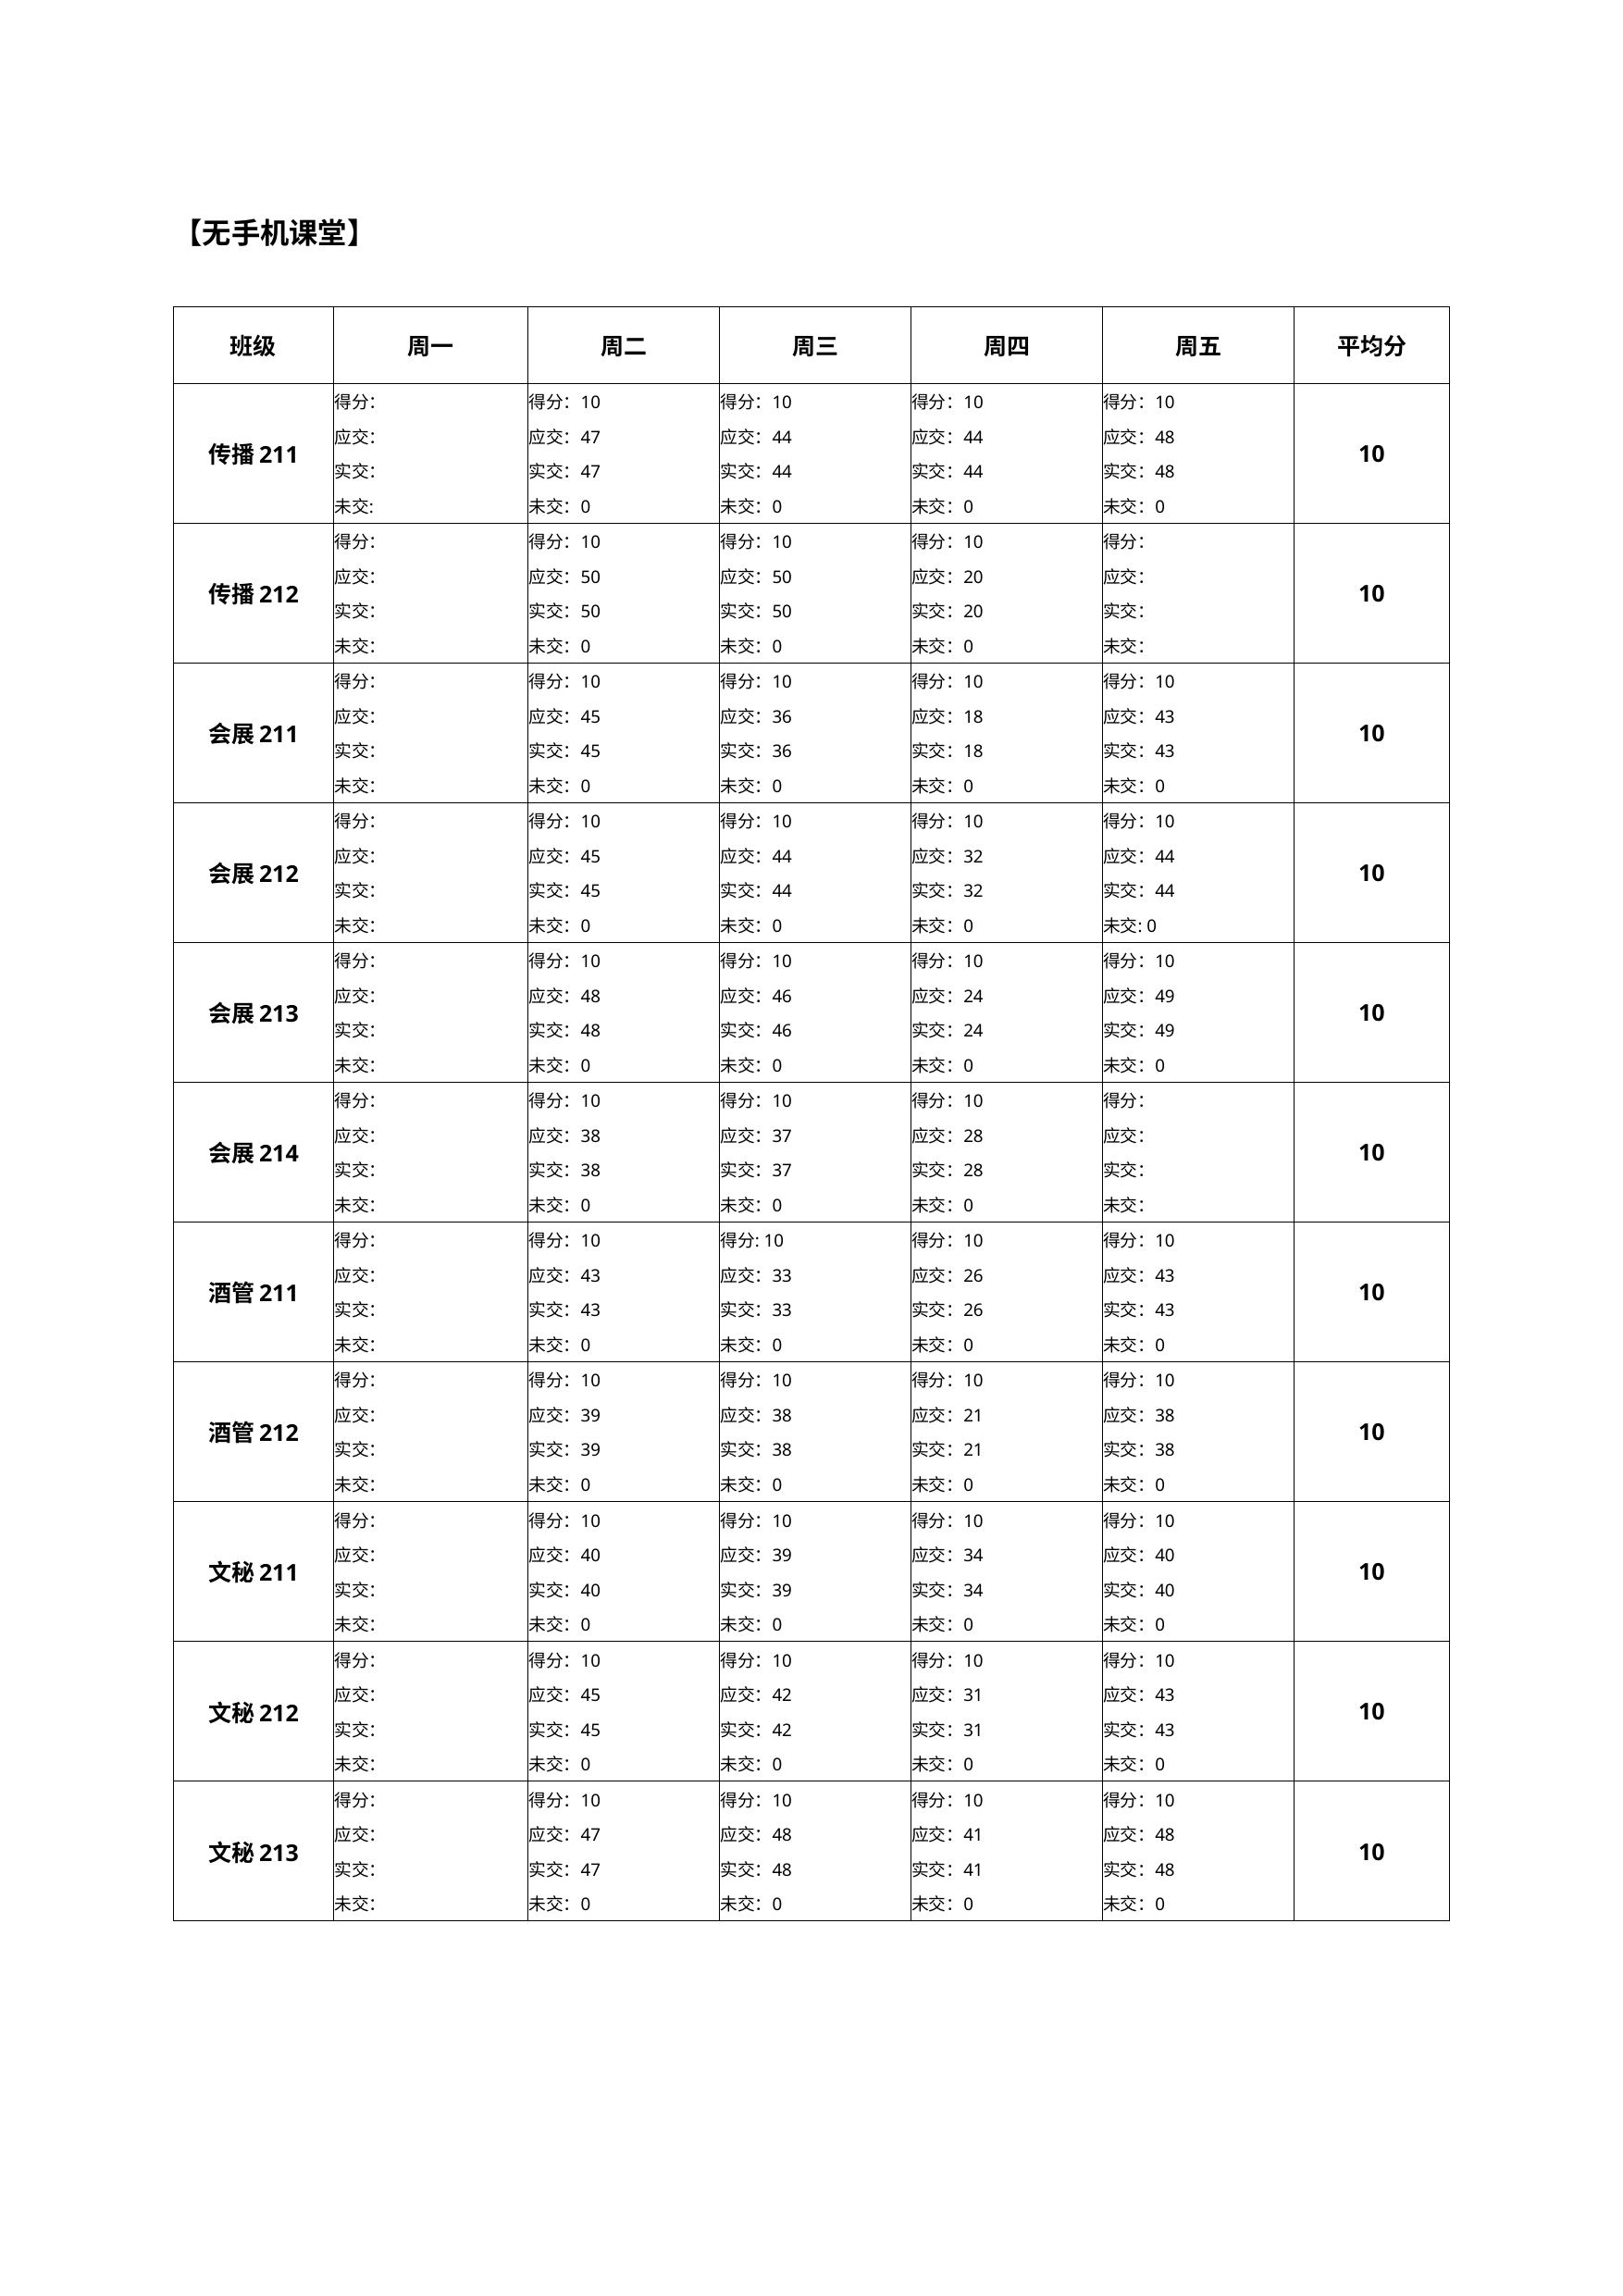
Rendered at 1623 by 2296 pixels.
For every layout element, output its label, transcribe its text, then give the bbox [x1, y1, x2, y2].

table_header 周五 [1103, 307, 1294, 383]
table_header 周一 [334, 307, 527, 383]
table_cell 10 [1295, 1781, 1449, 1920]
table_cell 得分：10 应交：45 实交：45 未交：0 [528, 803, 719, 942]
table_cell 得分：10 应交：41 实交：41 未交：0 [911, 1781, 1102, 1920]
table_cell 10 [1295, 1222, 1449, 1361]
table_cell 得分：10 应交：32 实交：32 未交：0 [911, 803, 1102, 942]
table_cell 得分： 应交： 实交： 未交： [334, 803, 527, 942]
table_cell 得分： 应交： 实交： 未交： [334, 1083, 527, 1222]
table_cell 得分： 应交： 实交： 未交： [334, 943, 527, 1082]
table_cell 得分： 应交： 实交： 未交： [334, 664, 527, 802]
table_cell 酒管212 [174, 1362, 333, 1501]
table_cell 得分：10 应交：48 实交：48 未交：0 [528, 943, 719, 1082]
table_header 周三 [720, 307, 911, 383]
table_cell 得分：10 应交：47 实交：47 未交：0 [528, 384, 719, 523]
table_header 班级 [174, 307, 333, 383]
table_cell 得分：10 应交：36 实交：36 未交：0 [720, 664, 911, 802]
table_cell 10 [1295, 1502, 1449, 1641]
table_cell 得分：10 应交：43 实交：43 未交：0 [1103, 1642, 1294, 1781]
table_cell 得分：10 应交：38 实交：38 未交：0 [1103, 1362, 1294, 1501]
table_cell 得分： 应交： 实交： 未交： [334, 1222, 527, 1361]
table_cell 10 [1295, 1083, 1449, 1222]
table_cell 得分：10 应交：43 实交：43 未交：0 [528, 1222, 719, 1361]
table_cell 得分： 应交： 实交： 未交: [334, 384, 527, 523]
table_cell 得分：10 应交：26 实交：26 未交：0 [911, 1222, 1102, 1361]
table_cell 得分：10 应交：40 实交：40 未交：0 [1103, 1502, 1294, 1641]
table_cell 传播212 [174, 524, 333, 663]
table_cell 得分：10 应交：48 实交：48 未交：0 [720, 1781, 911, 1920]
table_cell 得分：10 应交：20 实交：20 未交：0 [911, 524, 1102, 663]
table_cell 得分：10 应交：50 实交：50 未交：0 [528, 524, 719, 663]
table_cell 得分：10 应交：44 实交：44 未交: 0 [1103, 803, 1294, 942]
table_cell 得分： 应交： 实交： 未交： [334, 1502, 527, 1641]
table_cell 10 [1295, 384, 1449, 523]
table_cell 文秘213 [174, 1781, 333, 1920]
table_cell 得分：10 应交：44 实交：44 未交：0 [911, 384, 1102, 523]
table_cell 得分：10 应交：18 实交：18 未交：0 [911, 664, 1102, 802]
table_header 周二 [528, 307, 719, 383]
table_cell 10 [1295, 524, 1449, 663]
table_cell 得分：10 应交：28 实交：28 未交：0 [911, 1083, 1102, 1222]
text 【无手机课堂】 [173, 211, 1449, 253]
table_cell 得分：10 应交：45 实交：45 未交：0 [528, 1642, 719, 1781]
table_cell 得分： 应交： 实交： 未交： [334, 524, 527, 663]
table_cell 得分：10 应交：46 实交：46 未交：0 [720, 943, 911, 1082]
table_cell 得分： 应交： 实交： 未交： [334, 1362, 527, 1501]
table_cell 得分: 10 应交：33 实交：33 未交：0 [720, 1222, 911, 1361]
table_cell 得分：10 应交：50 实交：50 未交：0 [720, 524, 911, 663]
table_cell 得分：10 应交：38 实交：38 未交：0 [528, 1083, 719, 1222]
table_cell 文秘212 [174, 1642, 333, 1781]
table_cell 得分：10 应交：40 实交：40 未交：0 [528, 1502, 719, 1641]
table_cell 10 [1295, 664, 1449, 802]
table_cell 得分： 应交： 实交： 未交： [334, 1642, 527, 1781]
table_cell 得分：10 应交：24 实交：24 未交：0 [911, 943, 1102, 1082]
table_cell 10 [1295, 1362, 1449, 1501]
table_header 平均分 [1295, 307, 1449, 383]
table_cell 得分：10 应交：31 实交：31 未交：0 [911, 1642, 1102, 1781]
table_cell 得分：10 应交：44 实交：44 未交：0 [720, 384, 911, 523]
table_cell 得分：10 应交：39 实交：39 未交：0 [528, 1362, 719, 1501]
table_cell 得分： 应交： 实交： 未交： [1103, 1083, 1294, 1222]
table_cell 得分： 应交： 实交： 未交： [1103, 524, 1294, 663]
table_cell 得分：10 应交：44 实交：44 未交：0 [720, 803, 911, 942]
table_cell 会展213 [174, 943, 333, 1082]
table_cell 10 [1295, 1642, 1449, 1781]
table_cell 会展211 [174, 664, 333, 802]
table_cell 文秘211 [174, 1502, 333, 1641]
table_cell 得分： 应交： 实交： 未交： [334, 1781, 527, 1920]
table_cell 会展212 [174, 803, 333, 942]
table_cell 得分：10 应交：21 实交：21 未交：0 [911, 1362, 1102, 1501]
table_cell 10 [1295, 803, 1449, 942]
table_cell 得分：10 应交：49 实交：49 未交：0 [1103, 943, 1294, 1082]
table_cell 10 [1295, 943, 1449, 1082]
table_cell 得分：10 应交：38 实交：38 未交：0 [720, 1362, 911, 1501]
table_cell 得分：10 应交：34 实交：34 未交：0 [911, 1502, 1102, 1641]
table_cell 得分：10 应交：45 实交：45 未交：0 [528, 664, 719, 802]
table_cell 得分：10 应交：48 实交：48 未交：0 [1103, 384, 1294, 523]
table_cell 得分：10 应交：47 实交：47 未交：0 [528, 1781, 719, 1920]
table_cell 得分：10 应交：43 实交：43 未交：0 [1103, 1222, 1294, 1361]
table_cell 得分：10 应交：37 实交：37 未交：0 [720, 1083, 911, 1222]
table_cell 得分：10 应交：43 实交：43 未交：0 [1103, 664, 1294, 802]
table_cell 得分：10 应交：48 实交：48 未交：0 [1103, 1781, 1294, 1920]
table_cell 得分：10 应交：39 实交：39 未交：0 [720, 1502, 911, 1641]
table_header 周四 [911, 307, 1102, 383]
table_cell 酒管211 [174, 1222, 333, 1361]
table_cell 得分：10 应交：42 实交：42 未交：0 [720, 1642, 911, 1781]
table_cell 会展214 [174, 1083, 333, 1222]
table_cell 传播211 [174, 384, 333, 523]
